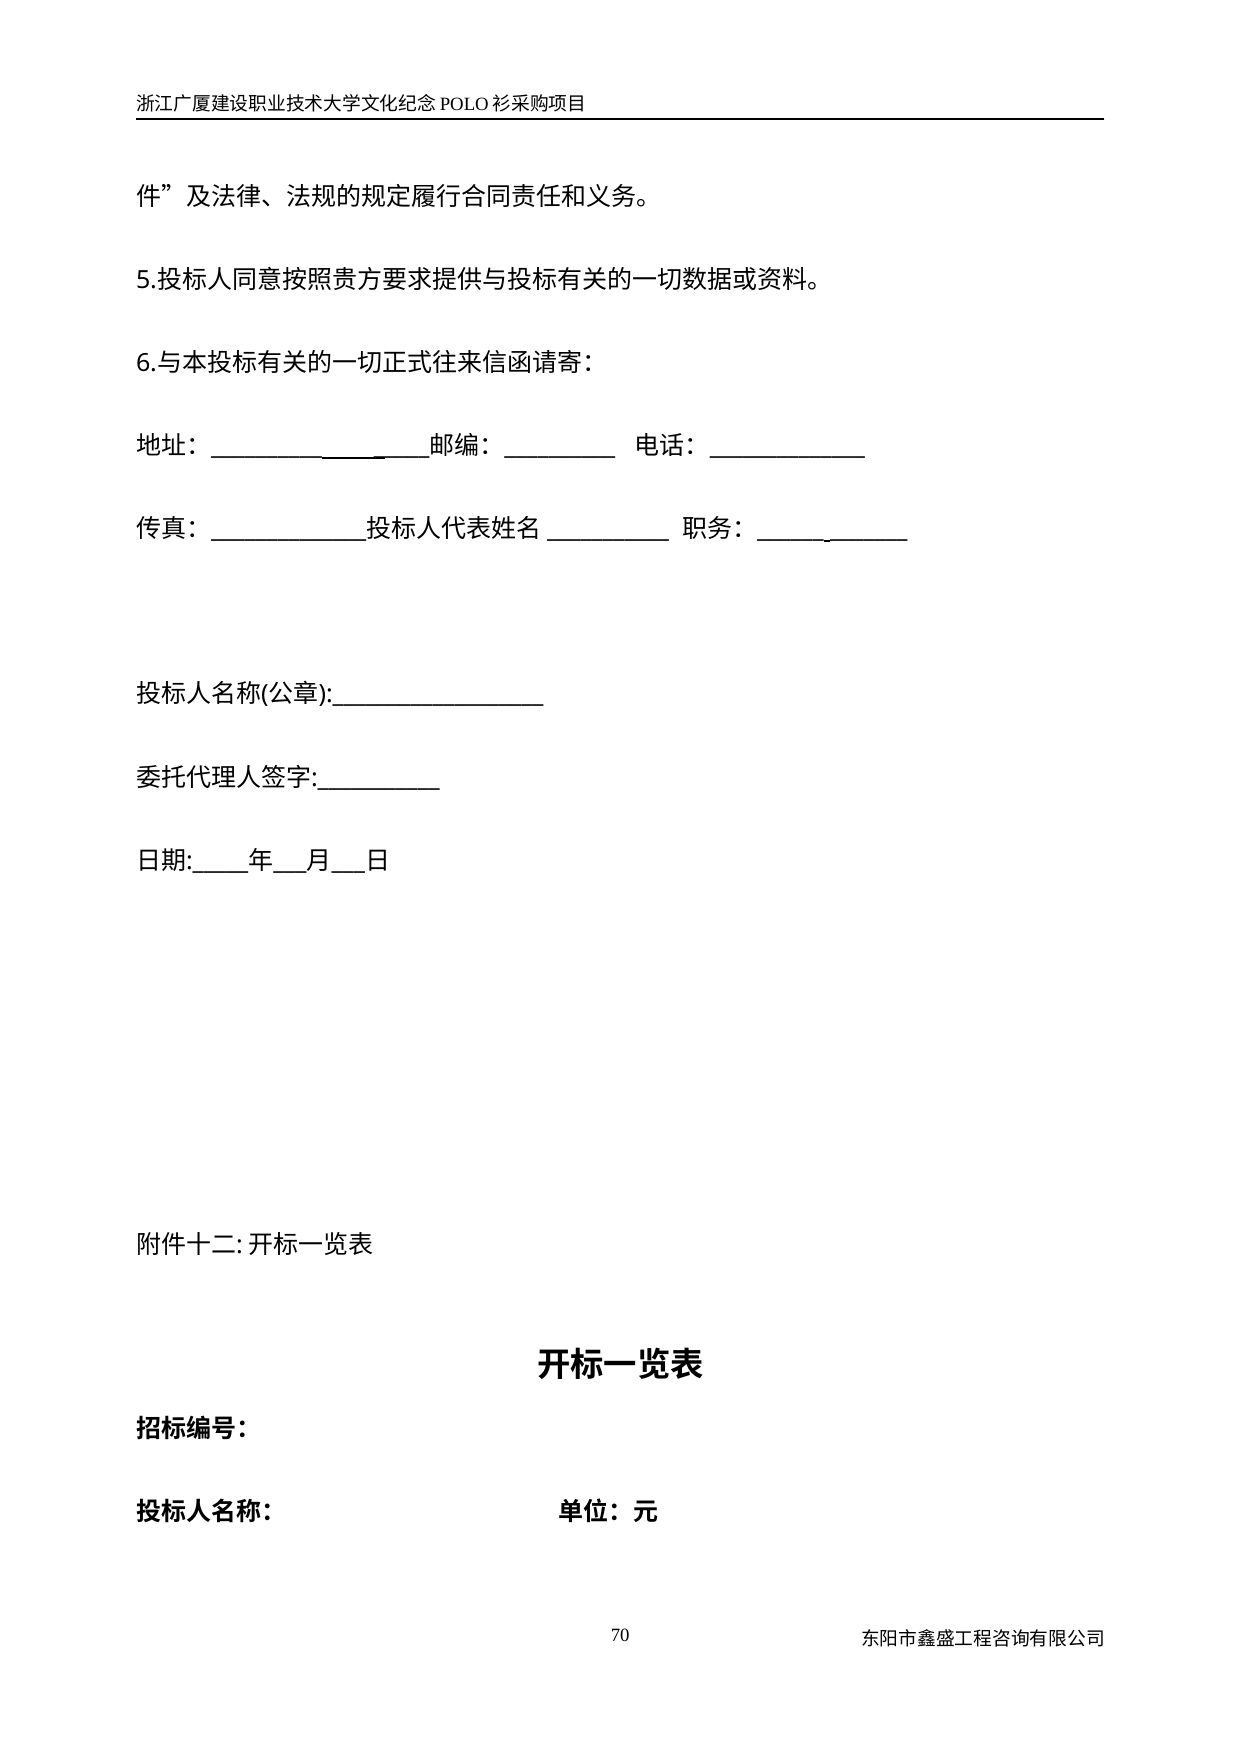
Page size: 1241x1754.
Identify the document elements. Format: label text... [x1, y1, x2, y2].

text 5.投标人同意按照贵方要求提供与投标有关的一切数据或资料。 [136, 245, 1104, 310]
text 地址：__________ _____邮编：__________ 电话：______________ [136, 411, 1104, 476]
text 传真：______________投标人代表姓名 ___________ 职务：______ _______ [136, 494, 1104, 559]
text 开标一览表 [136, 1329, 1104, 1394]
text 投标人名称： 单位：元 [136, 1477, 1104, 1542]
text 招标编号： [136, 1394, 1104, 1459]
text 日期:_____年___月___日 [136, 826, 1104, 891]
text 投标人名称(公章):___________________ [136, 659, 1104, 724]
text 附件十二: 开标一览表 [136, 1210, 1104, 1275]
text 委托代理人签字:___________ [136, 743, 1104, 808]
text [136, 162, 1104, 227]
text 6.与本投标有关的一切正式往来信函请寄： [136, 328, 1104, 393]
